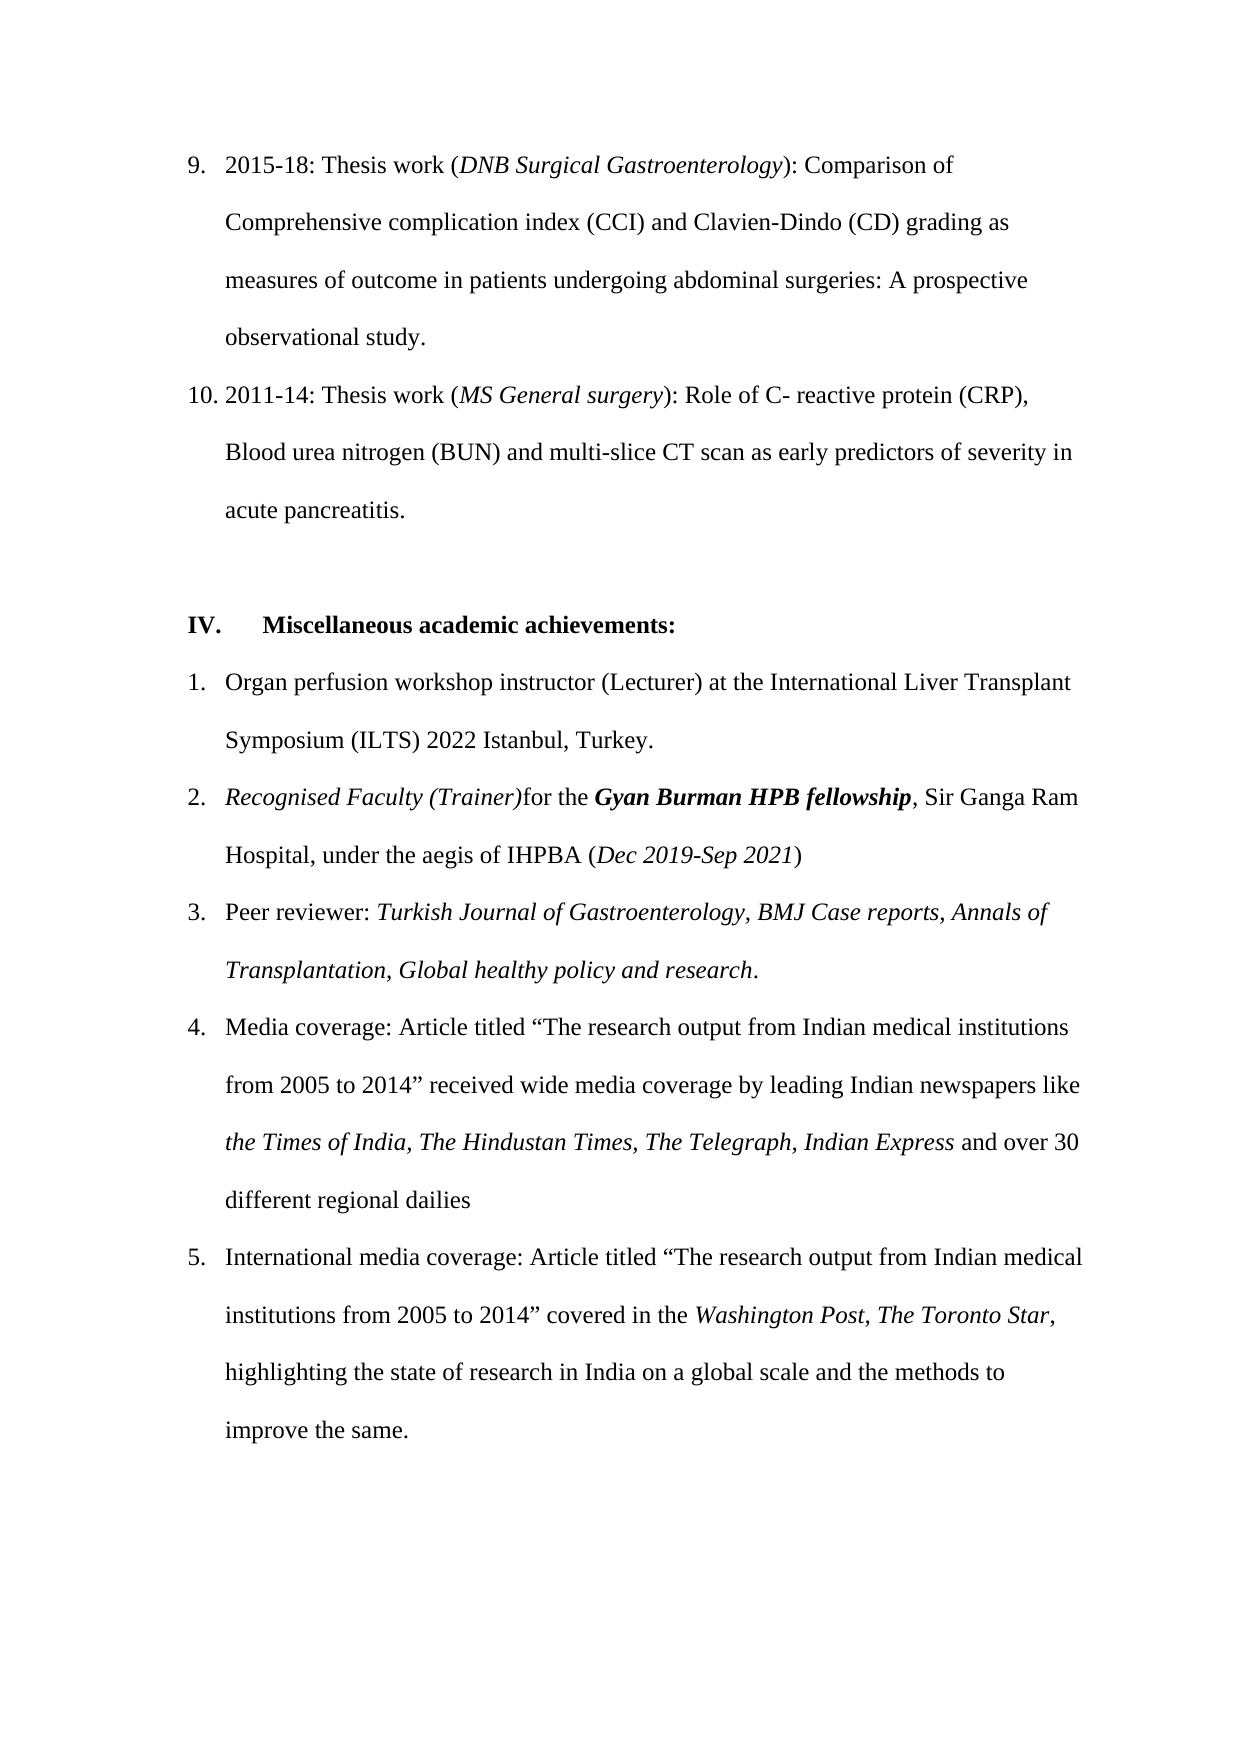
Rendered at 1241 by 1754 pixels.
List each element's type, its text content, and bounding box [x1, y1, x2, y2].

list Recognised Faculty (Trainer)for the Gyan Burman HPB fellowship, Sir Ganga Ram Hospital, under the aegis of IHPBA (Dec 2019-Sep 2021) [187, 782, 1090, 869]
list Peer reviewer: Turkish Journal of Gastroenterology, BMJ Case reports, Annals of Transplantation, Global healthy policy and research. [187, 897, 1090, 984]
list International media coverage: Article titled “The research output from Indian medical institutions from 2005 to 2014” covered in the Washington Post, The Toronto Star, highlighting the state of research in India on a global scale and the methods to improve the same. [187, 1242, 1090, 1444]
list 2011-14: Thesis work (MS General surgery): Role of C- reactive protein (CRP), Blood urea nitrogen (BUN) and multi-slice CT scan as early predictors of severity in acute pancreatitis. [187, 380, 1090, 524]
list Media coverage: Article titled “The research output from Indian medical institutions from 2005 to 2014” received wide media coverage by leading Indian newspapers like the Times of India, The Hindustan Times, The Telegraph, Indian Express and over 30 different regional dailies [187, 1012, 1090, 1214]
list Organ perfusion workshop instructor (Lecturer) at the International Liver Transplant Symposium (ILTS) 2022 Istanbul, Turkey. [187, 667, 1090, 754]
list 2015-18: Thesis work (DNB Surgical Gastroenterology): Comparison of Comprehensive complication index (CCI) and Clavien-Dindo (CD) grading as measures of outcome in patients undergoing abdominal surgeries: A prospective observational study. [187, 150, 1090, 351]
list Miscellaneous academic achievements: [187, 610, 1090, 639]
